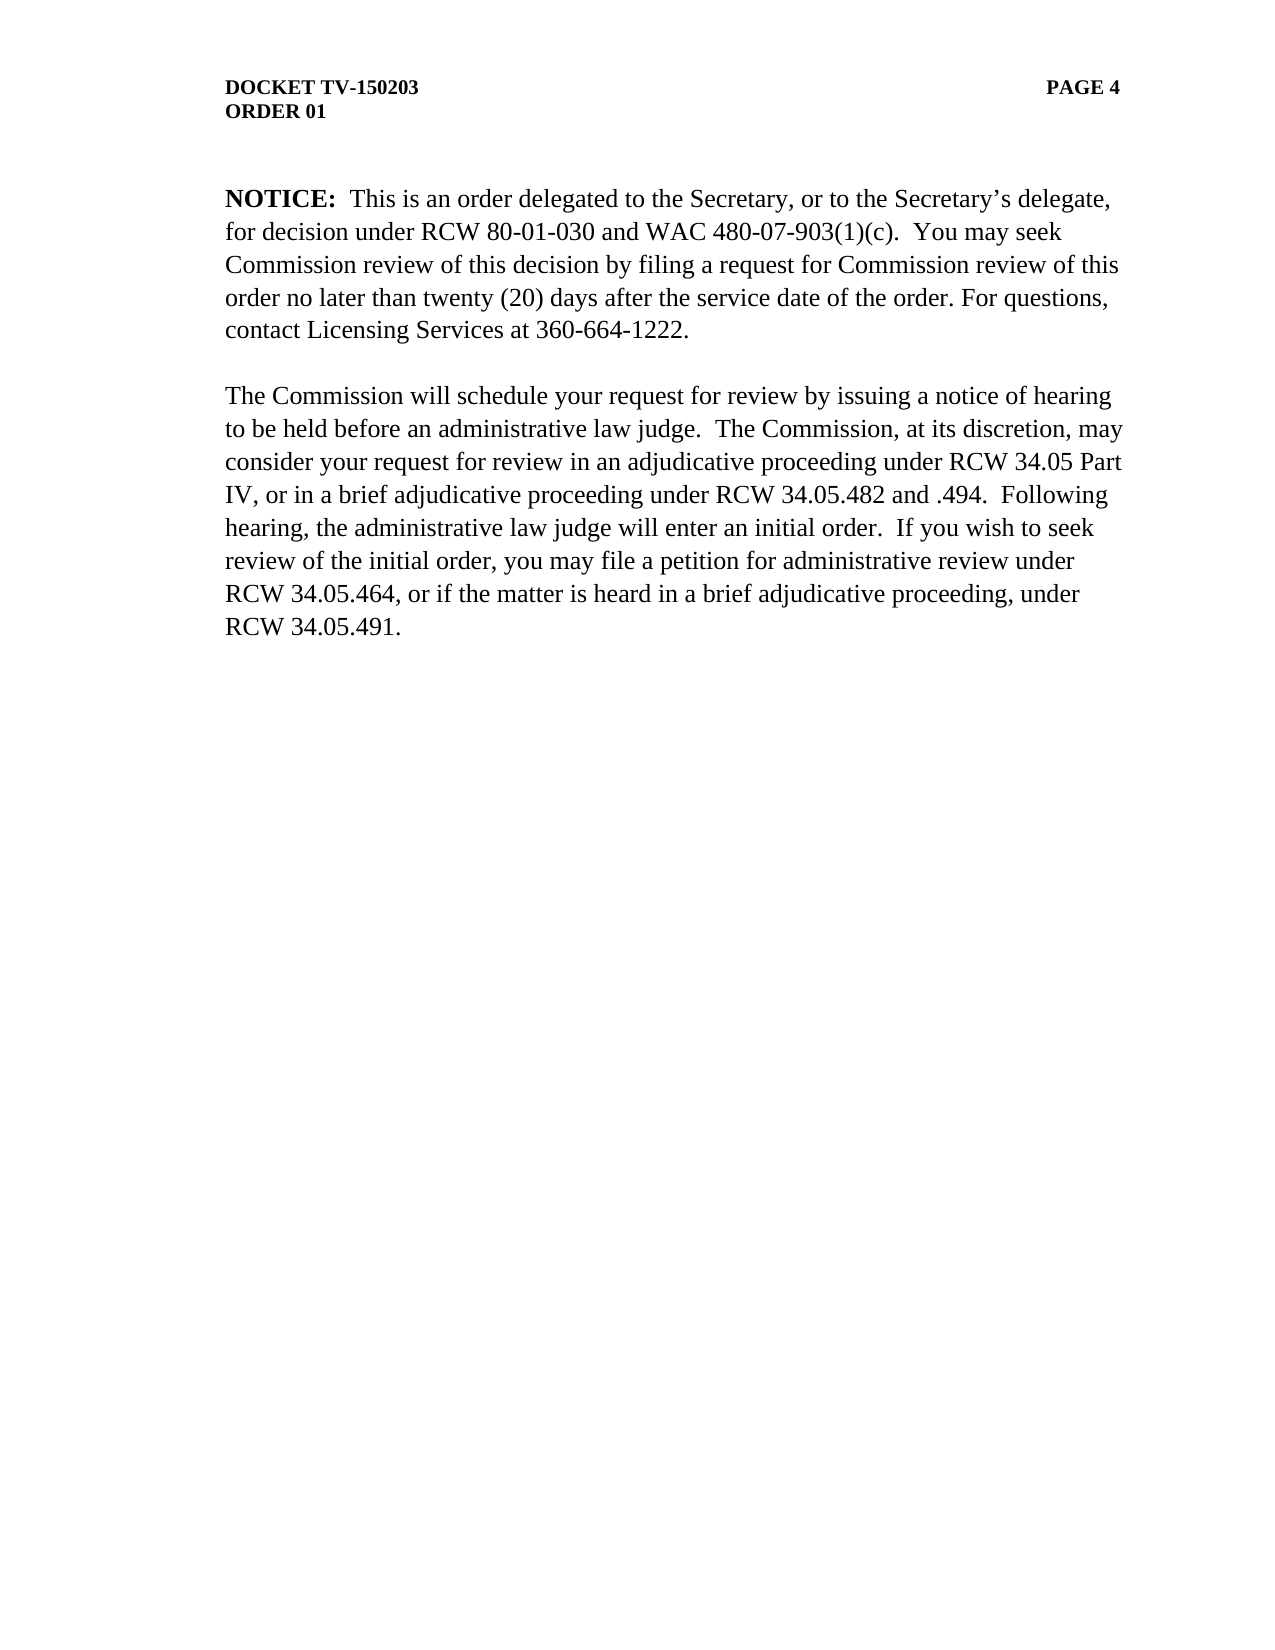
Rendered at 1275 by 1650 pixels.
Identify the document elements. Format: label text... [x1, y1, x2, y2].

text NOTICE: This is an order delegated to the Secretary, or to the Secretary’s delegate, for decision under RCW 80-01-030 and WAC 480-07-903(1)(c). You may seek Commission review of this decision by filing a request for Commission review of this order no later than twenty (20) days after the service date of the order. For questions, contact Licensing Services at 360-664-1222. [225, 183, 1125, 344]
text The Commission will schedule your request for review by issuing a notice of hearing to be held before an administrative law judge. The Commission, at its discretion, may consider your request for review in an adjudicative proceeding under RCW 34.05 Part IV, or in a brief adjudicative proceeding under RCW 34.05.482 and .494. Following hearing, the administrative law judge will enter an initial order. If you wish to seek review of the initial order, you may file a petition for administrative review under RCW 34.05.464, or if the matter is heard in a brief adjudicative proceeding, under RCW 34.05.491. [225, 380, 1125, 641]
